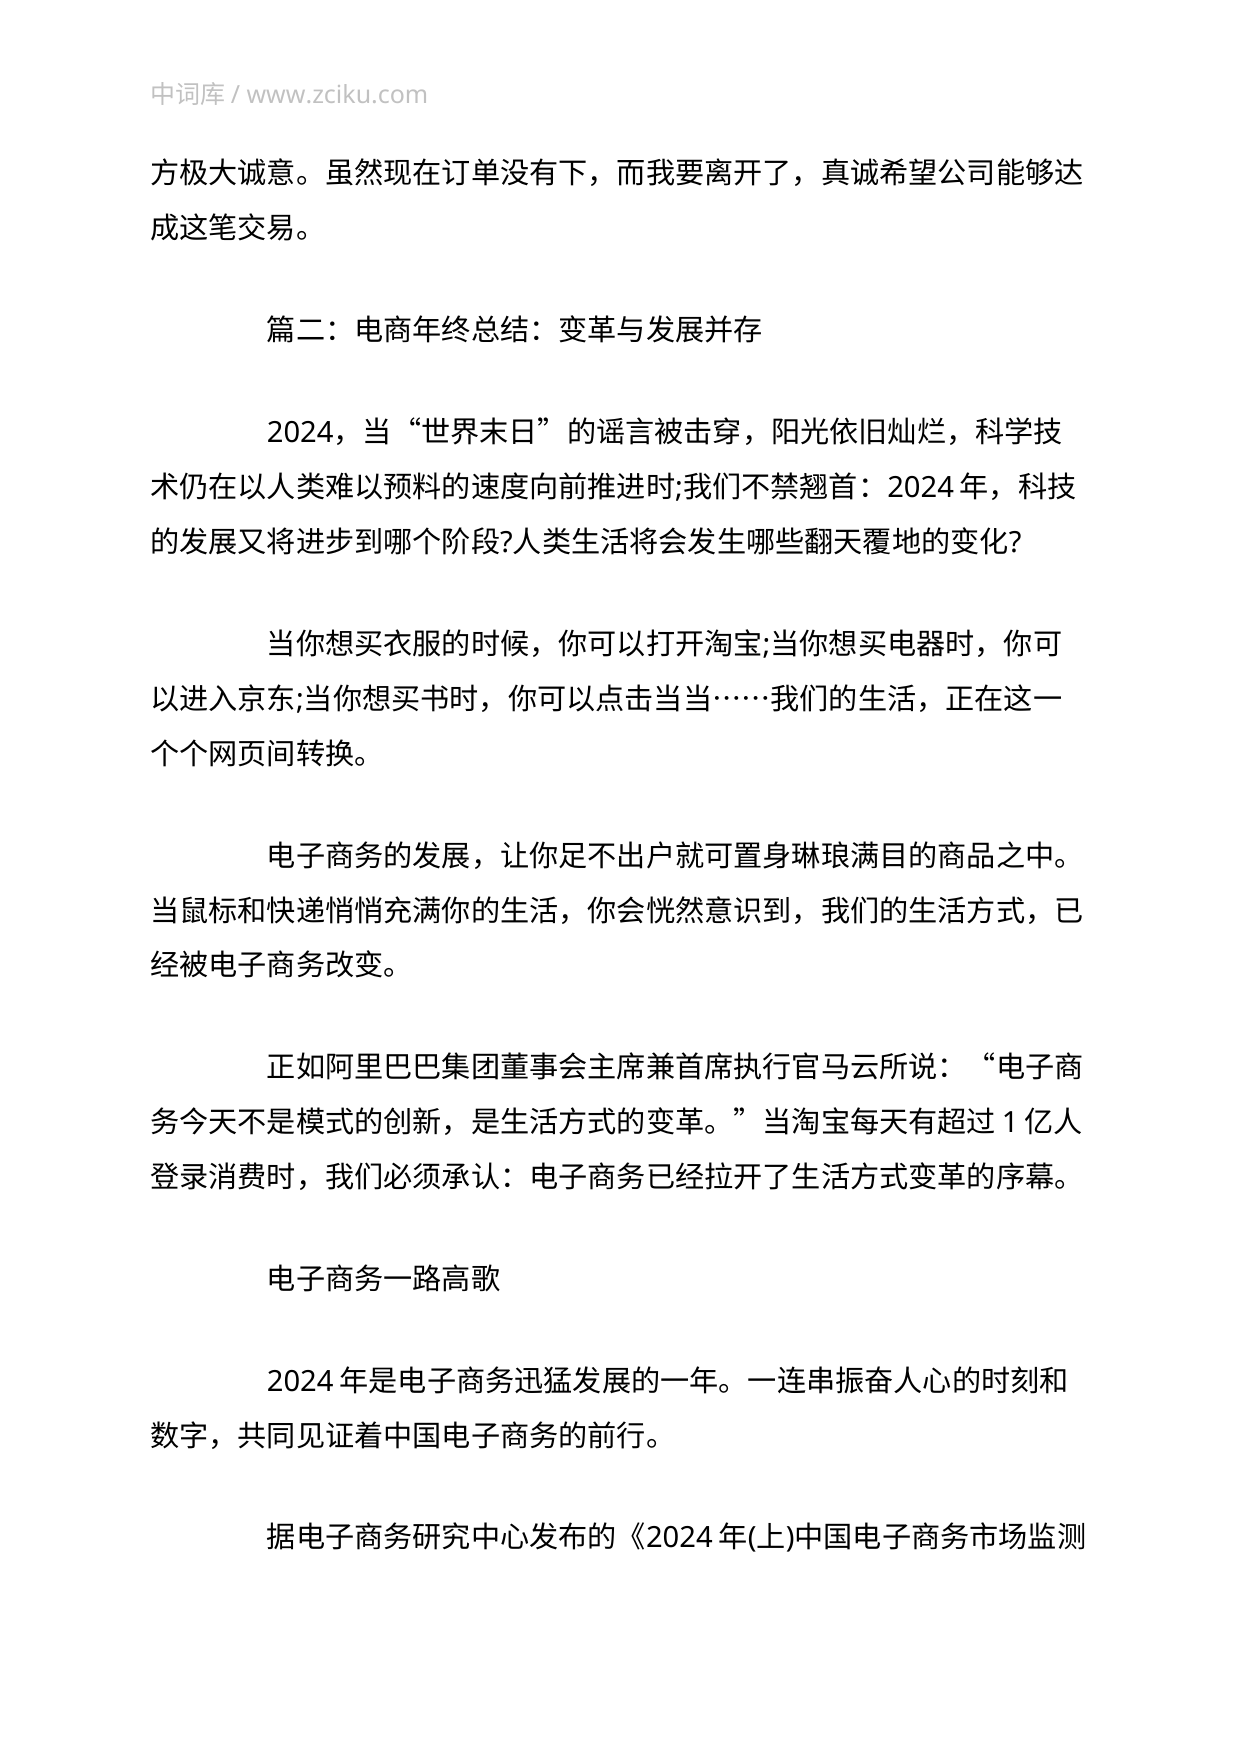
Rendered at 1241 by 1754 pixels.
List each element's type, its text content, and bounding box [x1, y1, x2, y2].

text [150, 150, 1090, 247]
text 电子商务的发展，让你足不出户就可置身琳琅满目的商品之中。当鼠标和快递悄悄充满你的生活，你会恍然意识到，我们的生活方式，已经被电子商务改变。 [150, 832, 1090, 984]
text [150, 1514, 1090, 1556]
text 电子商务一路高歌 [150, 1255, 1090, 1298]
text 当你想买衣服的时候，你可以打开淘宝;当你想买电器时，你可以进入京东;当你想买书时，你可以点击当当……我们的生活，正在这一个个网页间转换。 [150, 620, 1090, 773]
text 篇二：电商年终总结：变革与发展并存 [150, 307, 1090, 349]
text 2024，当“世界末日”的谣言被击穿，阳光依旧灿烂，科学技术仍在以人类难以预料的速度向前推进时;我们不禁翘首：2024年，科技的发展又将进步到哪个阶段?人类生活将会发生哪些翻天覆地的变化? [150, 408, 1090, 561]
text 2024年是电子商务迅猛发展的一年。一连串振奋人心的时刻和数字，共同见证着中国电子商务的前行。 [150, 1357, 1090, 1454]
text 正如阿里巴巴集团董事会主席兼首席执行官马云所说：“电子商务今天不是模式的创新，是生活方式的变革。”当淘宝每天有超过1亿人登录消费时，我们必须承认：电子商务已经拉开了生活方式变革的序幕。 [150, 1044, 1090, 1196]
